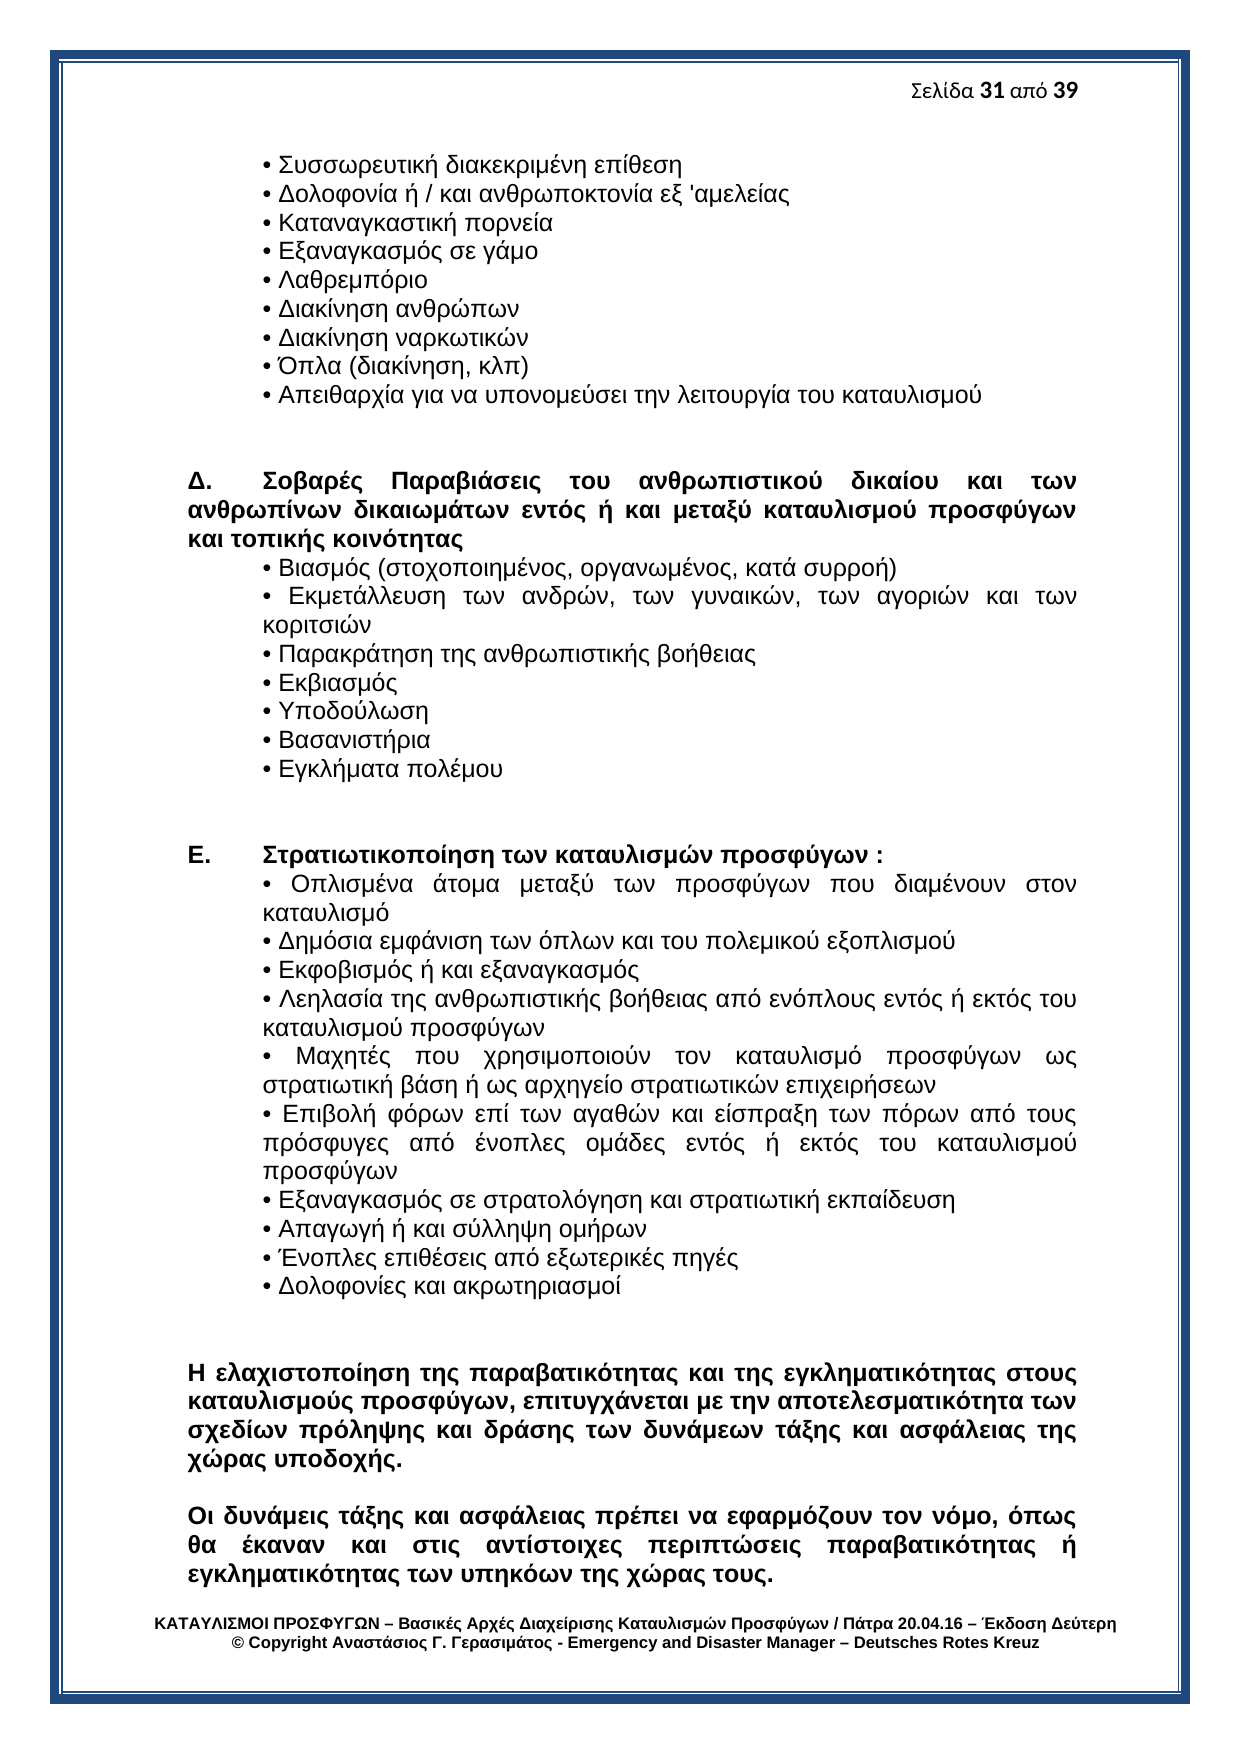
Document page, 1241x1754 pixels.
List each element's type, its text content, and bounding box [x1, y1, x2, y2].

text • Όπλα (διακίνηση, κλπ) [262, 351, 1078, 380]
text • Διακίνηση ναρκωτικών [262, 322, 1078, 351]
text • Συσσωρευτική διακεκριμένη επίθεση [262, 150, 1078, 179]
text • Απαγωγή ή και σύλληψη ομήρων [262, 1214, 1078, 1242]
text Ε. Στρατιωτικοποίηση των καταυλισμών προσφύγων : [187, 840, 1078, 869]
text • Εγκλήματα πολέμου [262, 754, 1078, 782]
text • Ένοπλες επιθέσεις από εξωτερικές πηγές [262, 1242, 1078, 1271]
text • Επιβολή φόρων επί των αγαθών και είσπραξη των πόρων από τους πρόσφυγες από ένοπλες ομάδες εντός ή εκτός του καταυλισμού προσφύγων [262, 1099, 1078, 1185]
text • Εκμετάλλευση των ανδρών, των γυναικών, των αγοριών και των κοριτσιών [262, 581, 1078, 639]
text • Απειθαρχία για να υπονομεύσει την λειτουργία του καταυλισμού [262, 380, 1078, 409]
text • Εξαναγκασμός σε στρατολόγηση και στρατιωτική εκπαίδευση [262, 1185, 1078, 1214]
text Δ. Σοβαρές Παραβιάσεις του ανθρωπιστικού δικαίου και των ανθρωπίνων δικαιωμάτων εντός ή και μεταξύ καταυλισμού προσφύγων και τοπικής κοινότητας [187, 466, 1078, 552]
text • Παρακράτηση της ανθρωπιστικής βοήθειας [262, 639, 1078, 667]
text • Υποδούλωση [262, 696, 1078, 725]
text • Οπλισμένα άτομα μεταξύ των προσφύγων που διαμένουν στον καταυλισμό [262, 869, 1078, 926]
text • Βασανιστήρια [262, 725, 1078, 754]
text • Δολοφονίες και ακρωτηριασμοί [262, 1271, 1078, 1300]
text • Λεηλασία της ανθρωπιστικής βοήθειας από ενόπλους εντός ή εκτός του καταυλισμού προσφύγων [262, 984, 1078, 1041]
text • Διακίνηση ανθρώπων [262, 294, 1078, 322]
text • Μαχητές που χρησιμοποιούν τον καταυλισμό προσφύγων ως στρατιωτική βάση ή ως αρχηγείο στρατιωτικών επιχειρήσεων [262, 1041, 1078, 1099]
text • Δολοφονία ή / και ανθρωποκτονία εξ 'αμελείας [262, 179, 1078, 207]
text • Εξαναγκασμός σε γάμο [262, 236, 1078, 265]
text • Βιασμός (στοχοποιημένος, οργανωμένος, κατά συρροή) [262, 552, 1078, 581]
text • Δημόσια εμφάνιση των όπλων και του πολεμικού εξοπλισμού [262, 926, 1078, 955]
text • Καταναγκαστική πορνεία [262, 207, 1078, 236]
text Η ελαχιστοποίηση της παραβατικότητας και της εγκληματικότητας στους καταυλισμούς προσφύγων, επιτυγχάνεται με την αποτελεσματικότητα των σχεδίων πρόληψης και δράσης των δυνάμεων τάξης και ασφάλειας της χώρας υποδοχής. [187, 1357, 1078, 1472]
text • Λαθρεμπόριο [262, 265, 1078, 294]
text Οι δυνάμεις τάξης και ασφάλειας πρέπει να εφαρμόζουν τον νόμο, όπως θα έκαναν και στις αντίστοιχες περιπτώσεις παραβατικότητας ή εγκληματικότητας των υπηκόων της χώρας τους. [187, 1501, 1078, 1587]
text • Εκβιασμός [262, 667, 1078, 696]
text • Εκφοβισμός ή και εξαναγκασμός [262, 955, 1078, 984]
